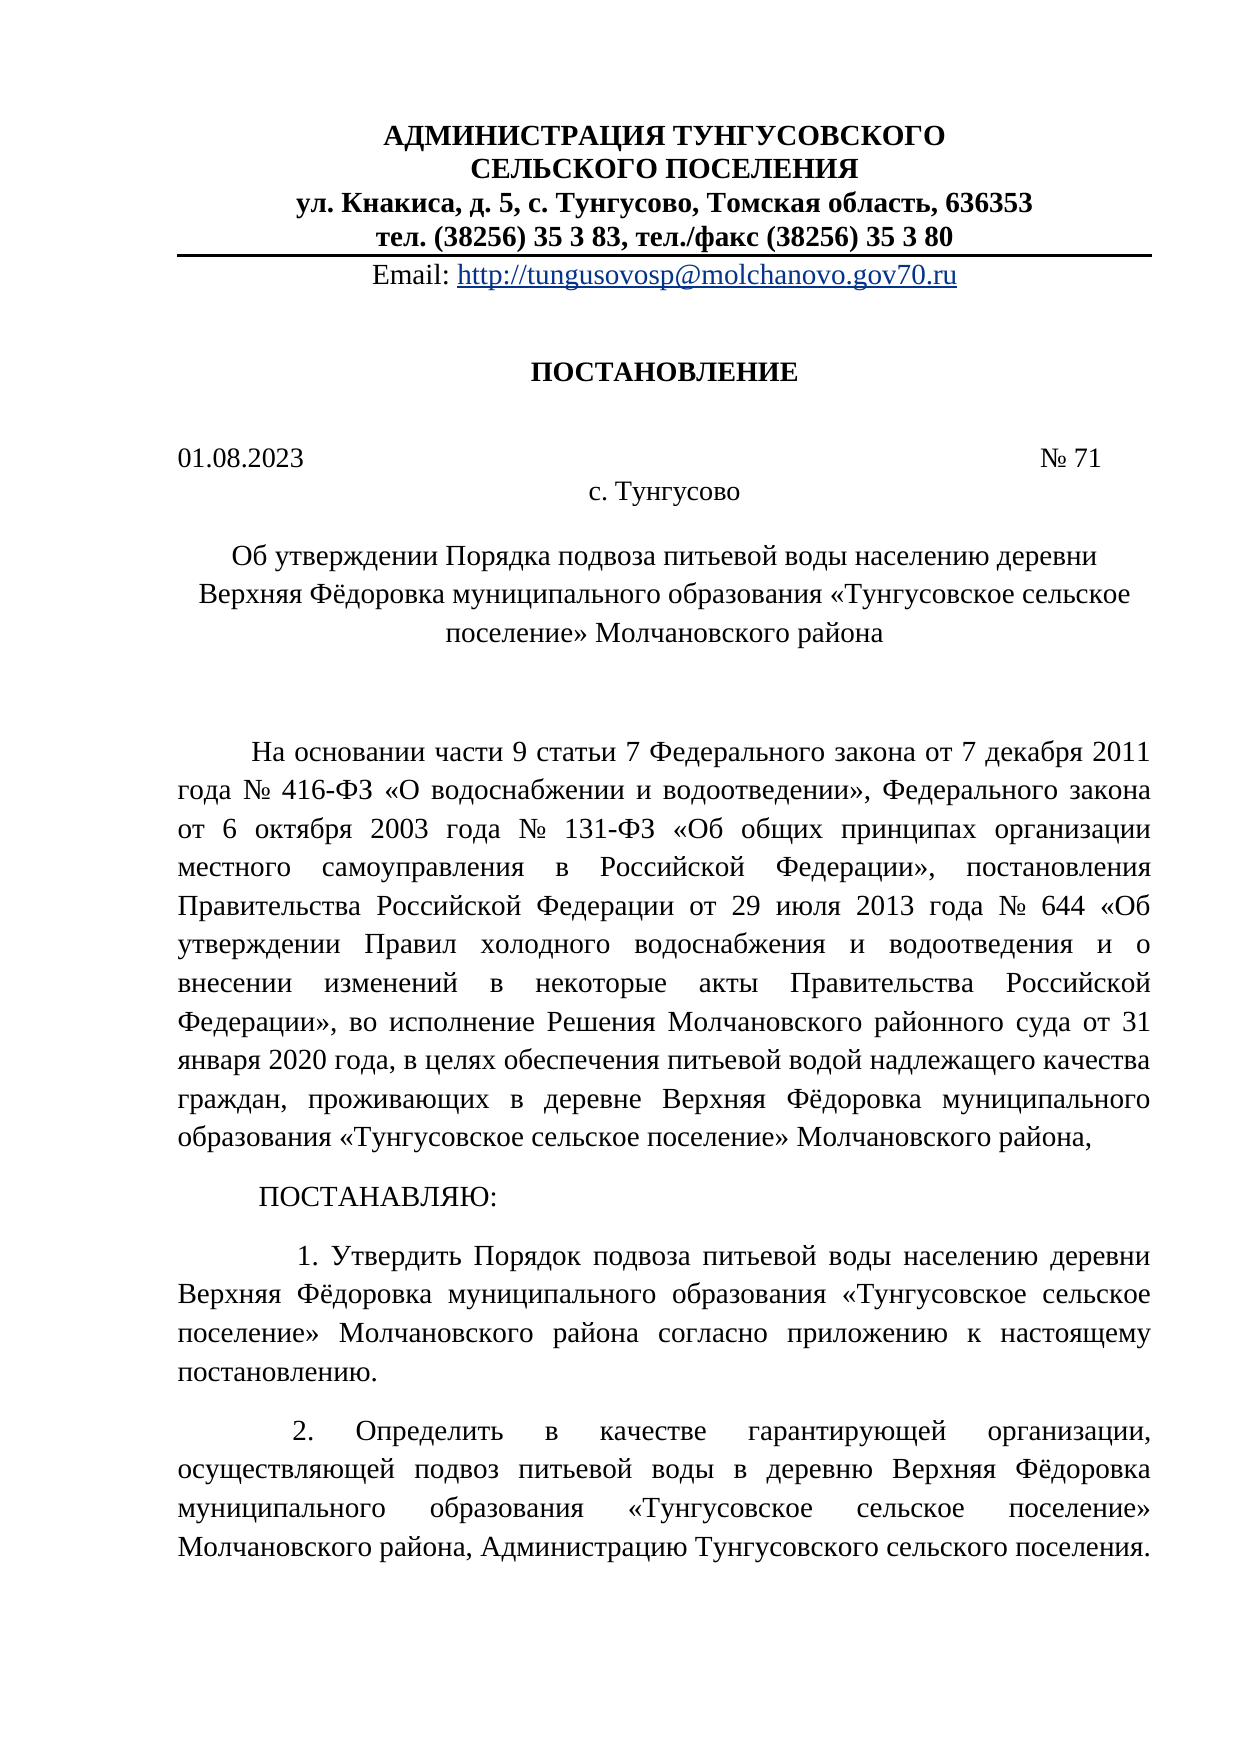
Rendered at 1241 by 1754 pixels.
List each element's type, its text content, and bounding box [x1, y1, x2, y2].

text 01.08.2023 № 71 [177, 441, 1152, 473]
text Email: http://tungusovosp@molchanovo.gov70.ru [177, 257, 1152, 291]
text СЕЛЬСКОГО ПОСЕЛЕНИЯ [177, 152, 1152, 185]
text с. Тунгусово [177, 473, 1152, 506]
text АДМИНИСТРАЦИЯ ТУНГУСОВСКОГО [177, 118, 1152, 152]
text тел. (38256) 35 3 83, тел./факс (38256) 35 3 80 [177, 219, 1152, 254]
text 1. Утвердить Порядок подвоза питьевой воды населению деревни Верхняя Фёдоровка муниципального образования «Тунгусовское сельское поселение» Молчановского района согласно приложению к настоящему постановлению. [177, 1238, 1152, 1387]
text ПОСТАНАВЛЯЮ: [177, 1179, 1152, 1212]
text Об утверждении Порядка подвоза питьевой воды населению деревни Верхняя Фёдоровка муниципального образования «Тунгусовское сельское поселение» Молчановского района [177, 538, 1152, 649]
text 2. Определить в качестве гарантирующей организации, осуществляющей подвоз питьевой воды в деревню Верхняя Фёдоровка муниципального образования «Тунгусовское сельское поселение» Молчановского района, Администрацию Тунгусовского сельского поселения. [177, 1413, 1152, 1562]
text ПОСТАНОВЛЕНИЕ [177, 355, 1152, 388]
text ул. Кнакиса, д. 5, с. Тунгусово, Томская область, 636353 [177, 185, 1152, 219]
text На основании части 9 статьи 7 Федерального закона от 7 декабря 2011 года № 416-ФЗ «О водоснабжении и водоотведении», Федерального закона от 6 октября 2003 года № 131-ФЗ «Об общих принципах организации местного самоуправления в Российской Федерации», постановления Правительства Российской Федерации от 29 июля 2013 года № 644 «Об утверждении Правил холодного водоснабжения и водоотведения и о внесении изменений в некоторые акты Правительства Российской Федерации», во исполнение Решения Молчановского районного суда от 31 января 2020 года, в целях обеспечения питьевой водой надлежащего качества граждан, проживающих в деревне Верхняя Фёдоровка муниципального образования «Тунгусовское сельское поселение» Молчановского района, [177, 734, 1152, 1153]
